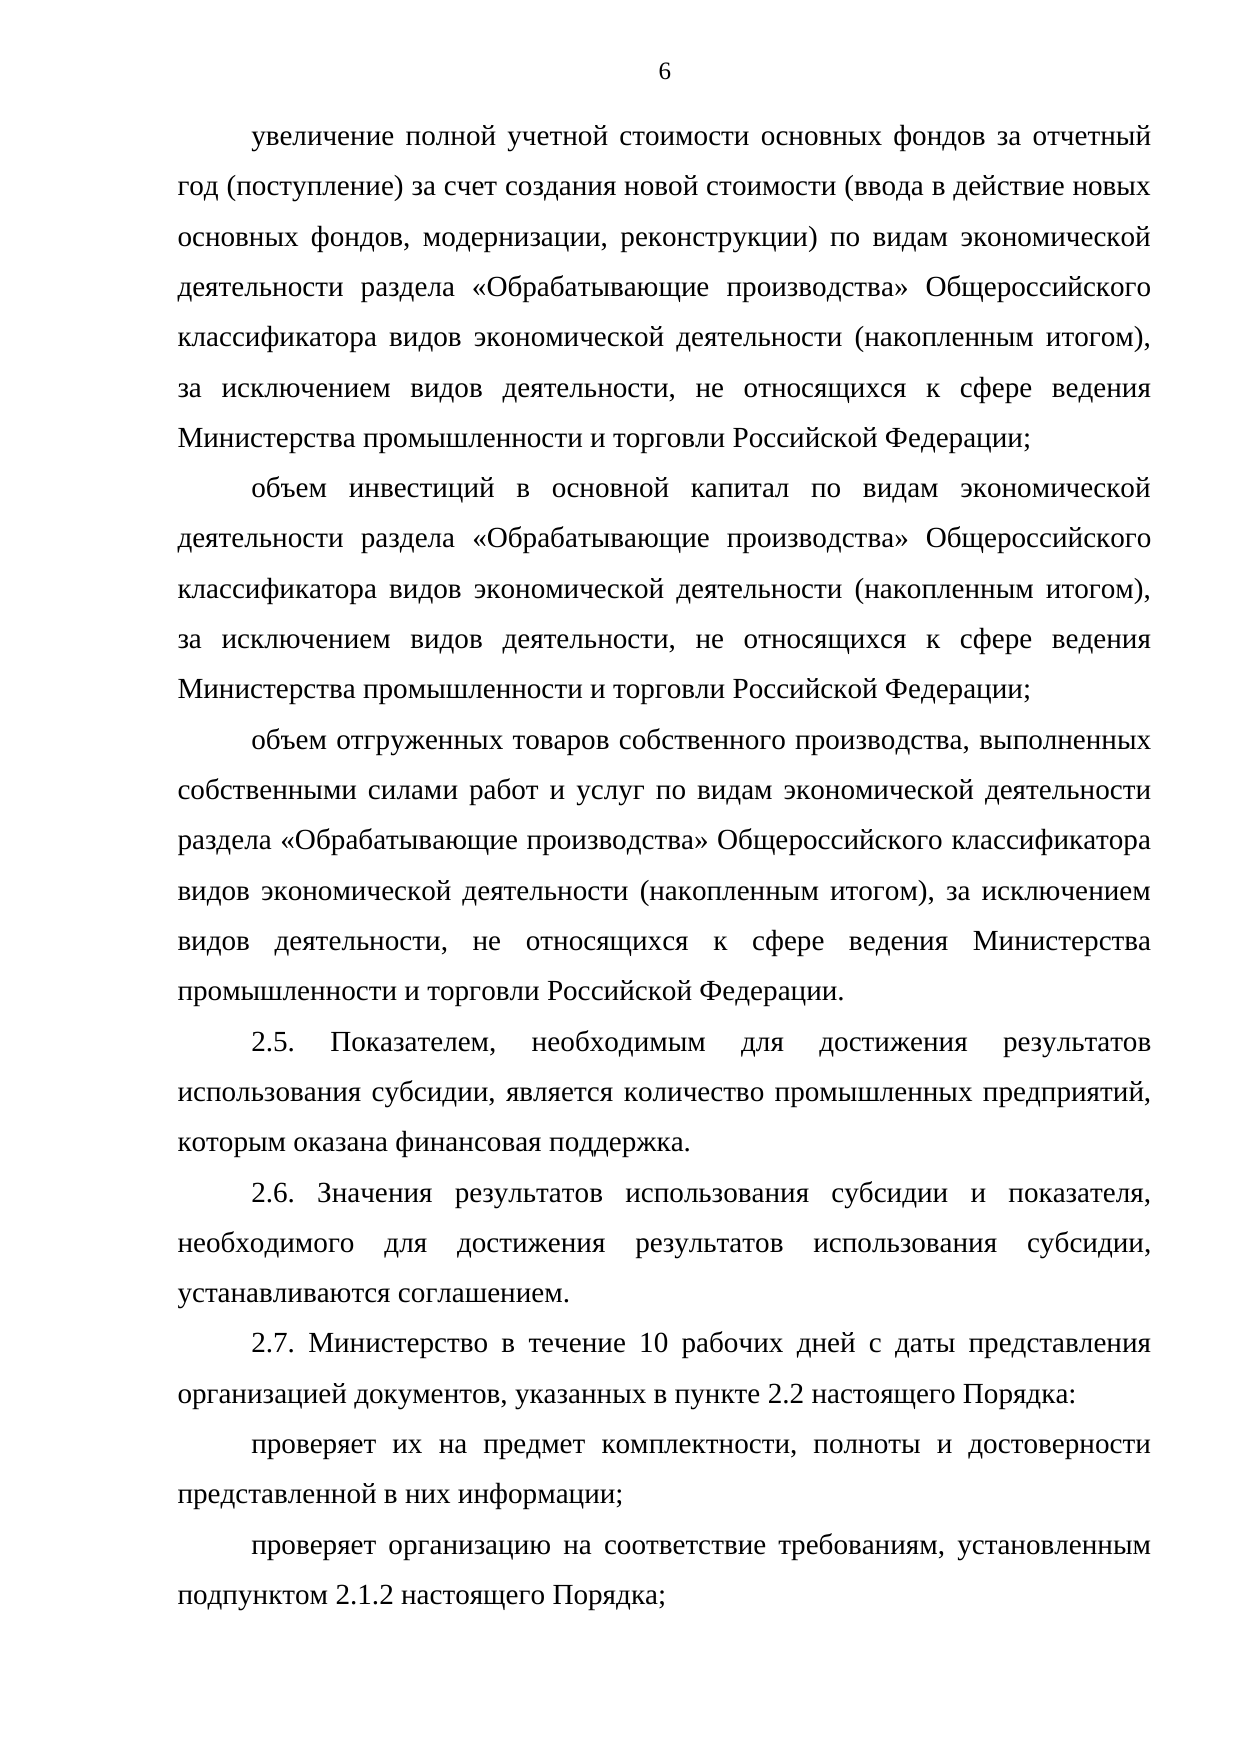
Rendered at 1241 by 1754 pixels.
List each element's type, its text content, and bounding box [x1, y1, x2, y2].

text проверяет их на предмет комплектности, полноты и достоверности представленной в них информации; [177, 1426, 1152, 1510]
text увеличение полной учетной стоимости основных фондов за отчетный год (поступление) за счет создания новой стоимости (ввода в действие новых основных фондов, модернизации, реконструкции) по видам экономической деятельности раздела «Обрабатывающие производства» Общероссийского классификатора видов экономической деятельности (накопленным итогом), за исключением видов деятельности, не относящихся к сфере ведения Министерства промышленности и торговли Российской Федерации; [177, 118, 1152, 453]
text проверяет организацию на соответствие требованиям, установленным подпунктом 2.1.2 настоящего Порядка; [177, 1527, 1152, 1611]
text 2.5. Показателем, необходимым для достижения результатов использования субсидии, является количество промышленных предприятий, которым оказана финансовая поддержка. [177, 1024, 1152, 1158]
text 2.7. Министерство в течение 10 рабочих дней с даты представления организацией документов, указанных в пункте 2.2 настоящего Порядка: [177, 1326, 1152, 1409]
text 2.6. Значения результатов использования субсидии и показателя, необходимого для достижения результатов использования субсидии, устанавливаются соглашением. [177, 1175, 1152, 1309]
text объем отгруженных товаров собственного производства, выполненных собственными силами работ и услуг по видам экономической деятельности раздела «Обрабатывающие производства» Общероссийского классификатора видов экономической деятельности (накопленным итогом), за исключением видов деятельности, не относящихся к сфере ведения Министерства промышленности и торговли Российской Федерации. [177, 722, 1152, 1007]
text объем инвестиций в основной капитал по видам экономической деятельности раздела «Обрабатывающие производства» Общероссийского классификатора видов экономической деятельности (накопленным итогом), за исключением видов деятельности, не относящихся к сфере ведения Министерства промышленности и торговли Российской Федерации; [177, 470, 1152, 705]
